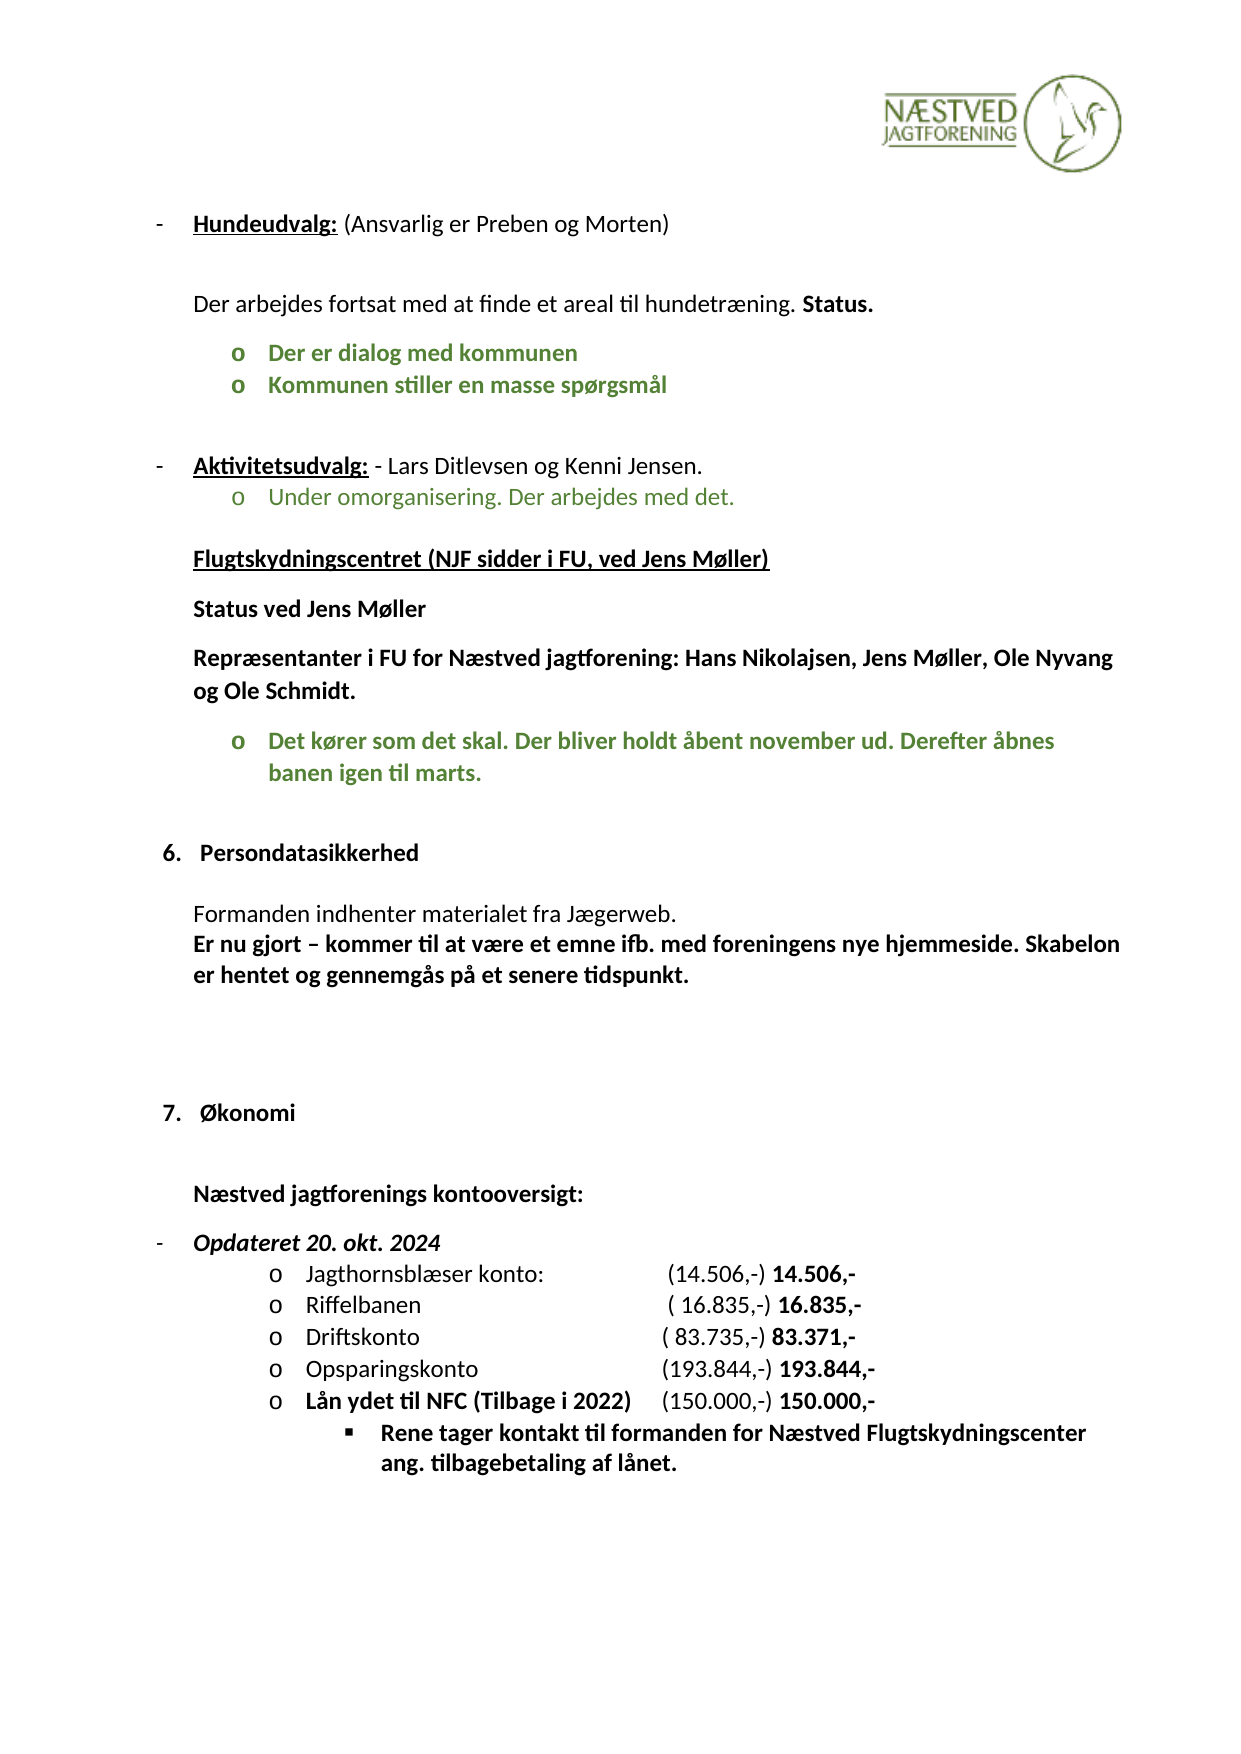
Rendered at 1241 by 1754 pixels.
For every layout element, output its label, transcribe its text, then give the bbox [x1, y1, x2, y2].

list Opsparingskonto (193.844,-) 193.844,- [268, 1353, 1122, 1385]
list Hundeudvalg: (Ansvarlig er Preben og Morten) [156, 208, 1122, 238]
text Næstved jagtforenings kontooversigt: [193, 1178, 1122, 1208]
list Der er dialog med kommunen [231, 337, 1122, 369]
list Rene tager kontakt til formanden for Næstved Flugtskydningscenter ang. tilbagebetaling af lånet. [343, 1417, 1122, 1478]
list Persondatasikkerhed [162, 837, 1122, 867]
list Jagthornsblæser konto: (14.506,-) 14.506,- [268, 1258, 1122, 1289]
list Driftskonto ( 83.735,-) 83.371,- [268, 1321, 1122, 1353]
list Lån ydet til NFC (Tilbage i 2022) (150.000,-) 150.000,- [268, 1385, 1122, 1417]
list Under omorganisering. Der arbejdes med det. [231, 481, 1122, 513]
text Flugtskydningscentret (NJF sidder i FU, ved Jens Møller) [118, 543, 1122, 574]
text Der arbejdes fortsat med at finde et areal til hundetræning. Status. [193, 288, 1122, 318]
picture [880, 73, 1123, 174]
list Det kører som det skal. Der bliver holdt åbent november ud. Derefter åbnes banen igen til marts. [231, 725, 1122, 787]
text Status ved Jens Møller [118, 593, 1122, 623]
list Økonomi [162, 1098, 1122, 1128]
text Repræsentanter i FU for Næstved jagtforening: Hans Nikolajsen, Jens Møller, Ole Nyvang og Ole Schmidt. [193, 642, 1122, 706]
list Opdateret 20. okt. 2024 [156, 1227, 1122, 1258]
list Kommunen stiller en masse spørgsmål [231, 369, 1122, 401]
list Formanden indhenter materialet fra Jægerweb. [193, 898, 1122, 928]
list Aktivitetsudvalg: - Lars Ditlevsen og Kenni Jensen. [156, 451, 1122, 481]
list Er nu gjort – kommer til at være et emne ifb. med foreningens nye hjemmeside. Skabelon er hentet og gennemgås på et senere tidspunkt. [193, 928, 1122, 989]
list Riffelbanen ( 16.835,-) 16.835,- [268, 1289, 1122, 1321]
